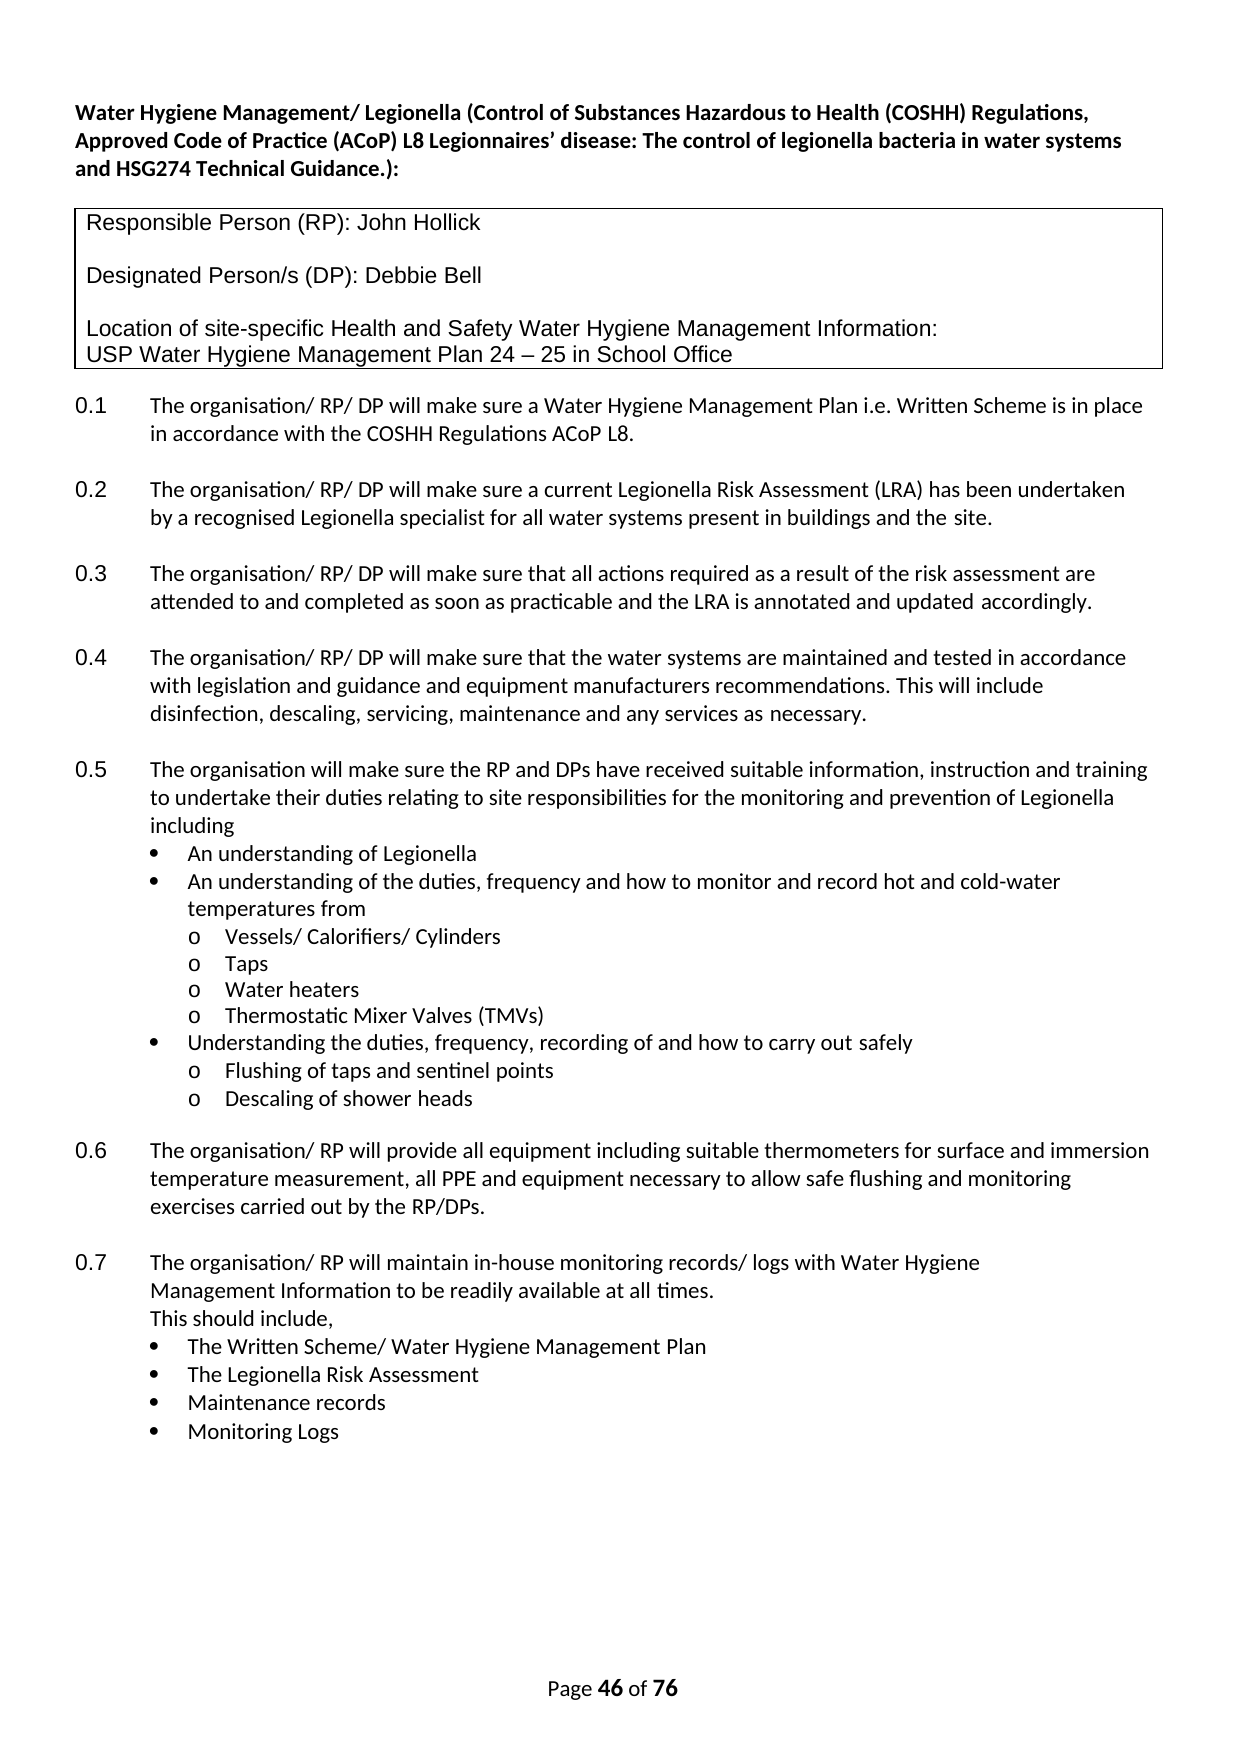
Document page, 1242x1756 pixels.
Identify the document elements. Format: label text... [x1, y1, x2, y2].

list An understanding of the duties, frequency and how to monitor and record hot and cold-water temperatures from [150, 868, 1064, 923]
list The organisation/ RP/ DP will make sure a current Legionella Risk Assessment (LRA) has been undertaken by a recognised Legionella specialist for all water systems present in buildings and the site. [75, 475, 1128, 531]
list The organisation/ RP/ DP will make sure that all actions required as a result of the risk assessment are attended to and completed as soon as practicable and the LRA is annotated and updated accordingly. [75, 560, 1099, 615]
list Understanding the duties, frequency, recording of and how to carry out safely [150, 1029, 1194, 1056]
list The Legionella Risk Assessment [150, 1360, 1194, 1388]
list The organisation/ RP/ DP will make sure that the water systems are maintained and tested in accordance with legislation and guidance and equipment manufacturers recommendations. This will include disinfection, descaling, servicing, maintenance and any services as necessary. [75, 643, 1130, 727]
list The Written Scheme/ Water Hygiene Management Plan [150, 1332, 1194, 1360]
list Taps [187, 950, 1194, 977]
list Vessels/ Calorifiers/ Cylinders [187, 923, 1194, 950]
subtitle and HSG274 Technical Guidance.): [75, 154, 1194, 182]
list Descaling of shower heads [187, 1084, 1194, 1112]
list The organisation/ RP/ DP will make sure a Water Hygiene Management Plan i.e. Written Scheme is in place in accordance with the COSHH Regulations ACoP L8. [75, 392, 1147, 448]
text This should include, [150, 1304, 1194, 1332]
list The organisation/ RP will maintain in-house monitoring records/ logs with Water Hygiene Management Information to be readily available at all times. [75, 1248, 983, 1304]
list Flushing of taps and sentinel points [187, 1056, 1194, 1084]
list Water heaters [187, 977, 1194, 1003]
list Monitoring Logs [150, 1416, 1194, 1445]
list An understanding of Legionella [150, 839, 1194, 868]
list The organisation will make sure the RP and DPs have received suitable information, instruction and training to undertake their duties relating to site responsibilities for the monitoring and prevention of Legionella including [75, 755, 1151, 839]
subtitle Water Hygiene Management/ Legionella (Control of Substances Hazardous to Health (COSHH) Regulations, [75, 98, 1194, 126]
list The organisation/ RP will provide all equipment including suitable thermometers for surface and immersion temperature measurement, all PPE and equipment necessary to allow safe flushing and monitoring exercises carried out by the RP/DPs. [75, 1136, 1153, 1220]
list Thermostatic Mixer Valves (TMVs) [187, 1003, 1194, 1029]
text Approved Code of Practice (ACoP) L8 Legionnaires’ disease: The control of legionella bacteria in water systems [75, 126, 1194, 154]
list Maintenance records [150, 1388, 1194, 1416]
